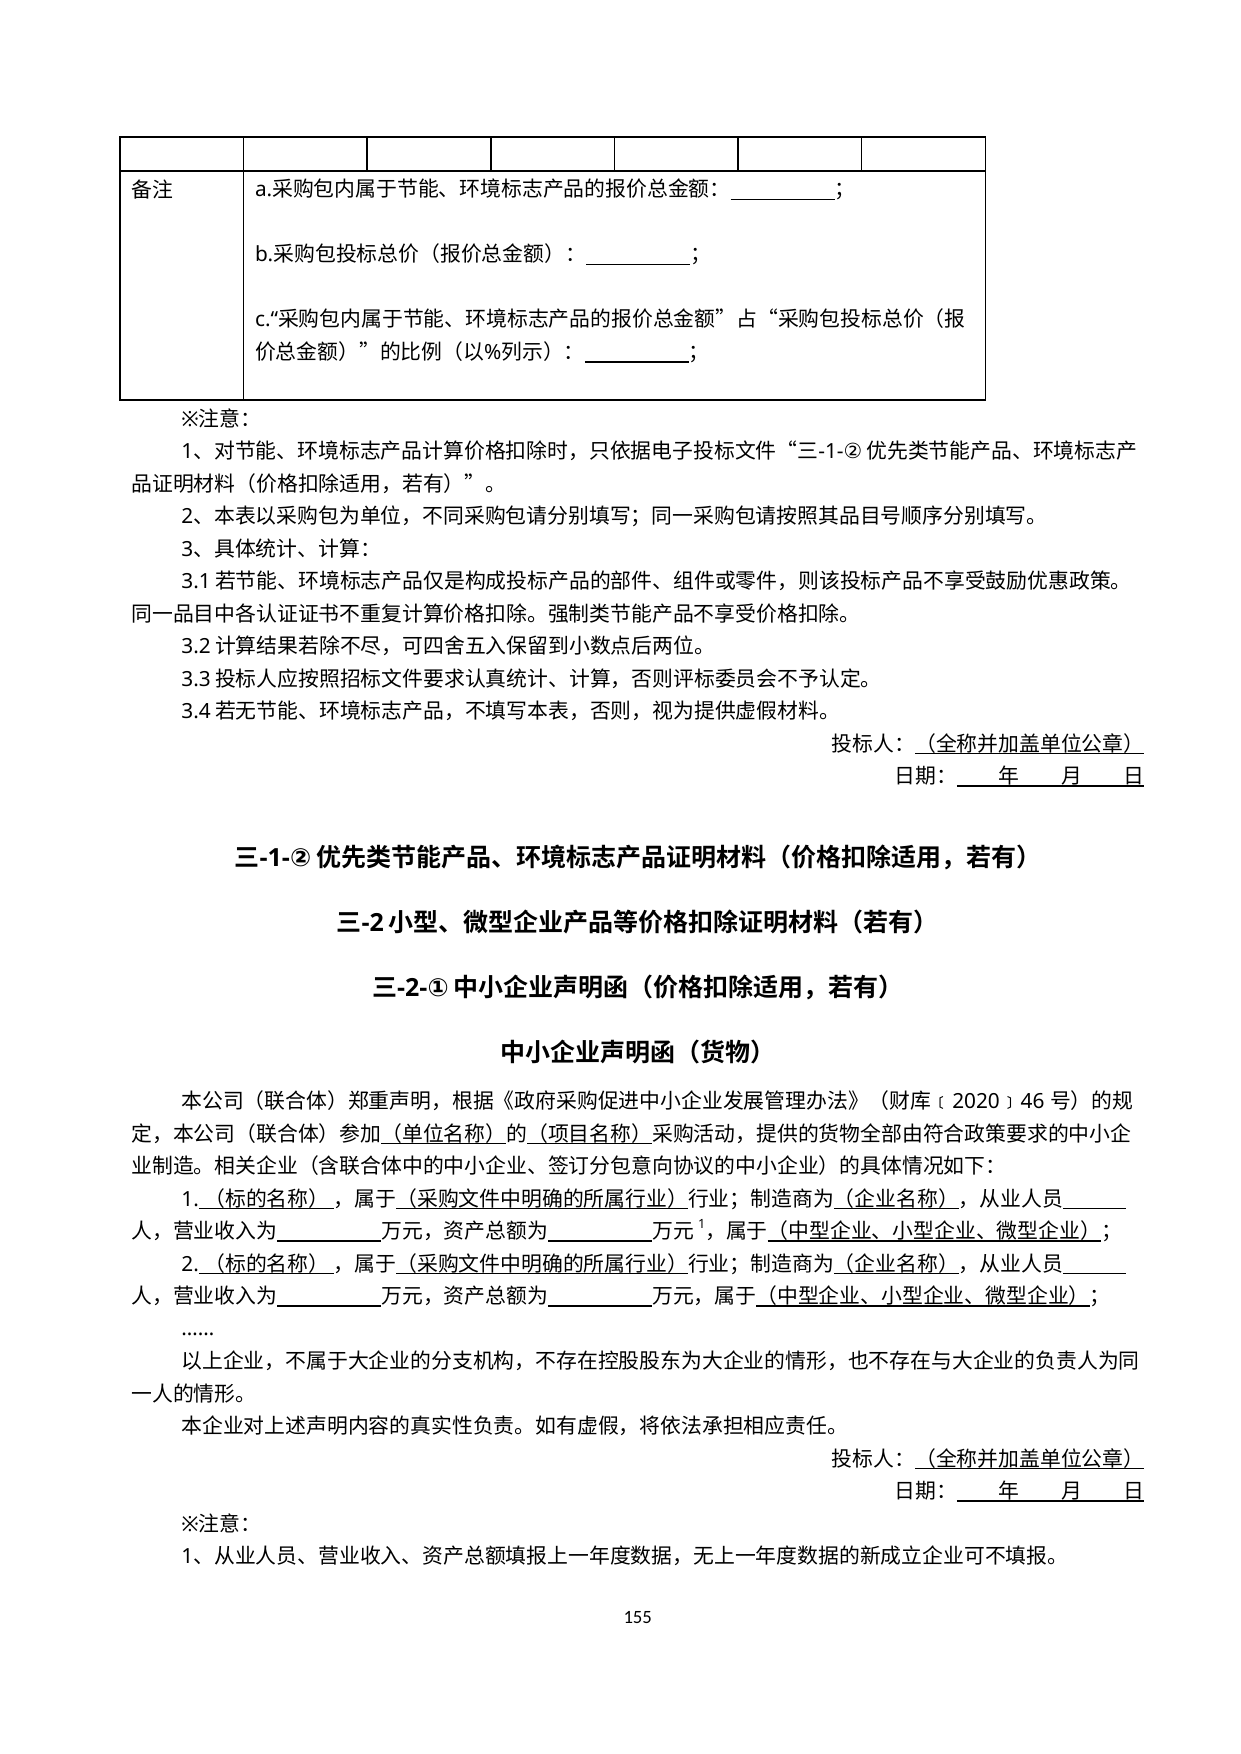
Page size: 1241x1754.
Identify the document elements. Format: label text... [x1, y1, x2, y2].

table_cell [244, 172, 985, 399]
text 1、从业人员、营业收入、资产总额填报上一年度数据，无上一年度数据的新成立企业可不填报。 [131, 1538, 1144, 1571]
text 2. （标的名称） ，属于（采购文件中明确的所属行业）行业；制造商为（企业名称），从业人员 人，营业收入为 万元，资产总额为 万元，属于（中型企业、小型企业、微型企业）； [131, 1246, 1144, 1311]
text 以上企业，不属于大企业的分支机构，不存在控股股东为大企业的情形，也不存在与大企业的负责人为同一人的情形。 [131, 1343, 1144, 1408]
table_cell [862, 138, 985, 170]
text 3.3投标人应按照招标文件要求认真统计、计算，否则评标委员会不予认定。 [131, 661, 1144, 693]
text 3.1若节能、环境标志产品仅是构成投标产品的部件、组件或零件，则该投标产品不享受鼓励优惠政策。同一品目中各认证证书不重复计算价格扣除。强制类节能产品不享受价格扣除。 [131, 563, 1144, 628]
text 1. （标的名称） ，属于（采购文件中明确的所属行业）行业；制造商为（企业名称），从业人员 人，营业收入为 万元，资产总额为 万元1，属于（中型企业、小型企业、微型企业）； [131, 1181, 1144, 1246]
text 3.2计算结果若除不尽，可四舍五入保留到小数点后两位。 [131, 628, 1144, 661]
text 本企业对上述声明内容的真实性负责。如有虚假，将依法承担相应责任。 [131, 1408, 1144, 1441]
text 三-1-②优先类节能产品、环境标志产品证明材料（价格扣除适用，若有） [131, 823, 1144, 888]
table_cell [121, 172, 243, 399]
text 3、具体统计、计算： [131, 531, 1144, 563]
text 投标人：（全称并加盖单位公章） [131, 726, 1144, 758]
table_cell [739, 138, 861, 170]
text 1、对节能、环境标志产品计算价格扣除时，只依据电子投标文件“三-1-②优先类节能产品、环境标志产品证明材料（价格扣除适用，若有）”。 [131, 433, 1144, 498]
text 三-2小型、微型企业产品等价格扣除证明材料（若有） [131, 888, 1144, 953]
text 三-2-①中小企业声明函（价格扣除适用，若有） [131, 953, 1144, 1018]
text 日期： 年 月 日 [131, 1473, 1144, 1506]
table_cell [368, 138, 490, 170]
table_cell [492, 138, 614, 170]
text 3.4若无节能、环境标志产品，不填写本表，否则，视为提供虚假材料。 [131, 693, 1144, 726]
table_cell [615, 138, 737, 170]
text 日期： 年 月 日 [131, 758, 1144, 791]
text ※注意： [131, 1506, 1144, 1538]
text …… [131, 1311, 1144, 1343]
text 2、本表以采购包为单位，不同采购包请分别填写；同一采购包请按照其品目号顺序分别填写。 [131, 498, 1144, 531]
text 中小企业声明函（货物） [131, 1018, 1144, 1083]
text 投标人：（全称并加盖单位公章） [131, 1441, 1144, 1473]
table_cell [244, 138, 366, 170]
text ※注意： [131, 401, 1144, 433]
text 本公司（联合体）郑重声明，根据《政府采购促进中小企业发展管理办法》（财库﹝2020﹞46 号）的规定，本公司（联合体）参加（单位名称）的（项目名称）采购活动，提供的货物全部由符合政策要求的中小企业制造。相关企业（含联合体中的中小企业、签订分包意向协议的中小企业）的具体情况如下： [131, 1083, 1144, 1181]
